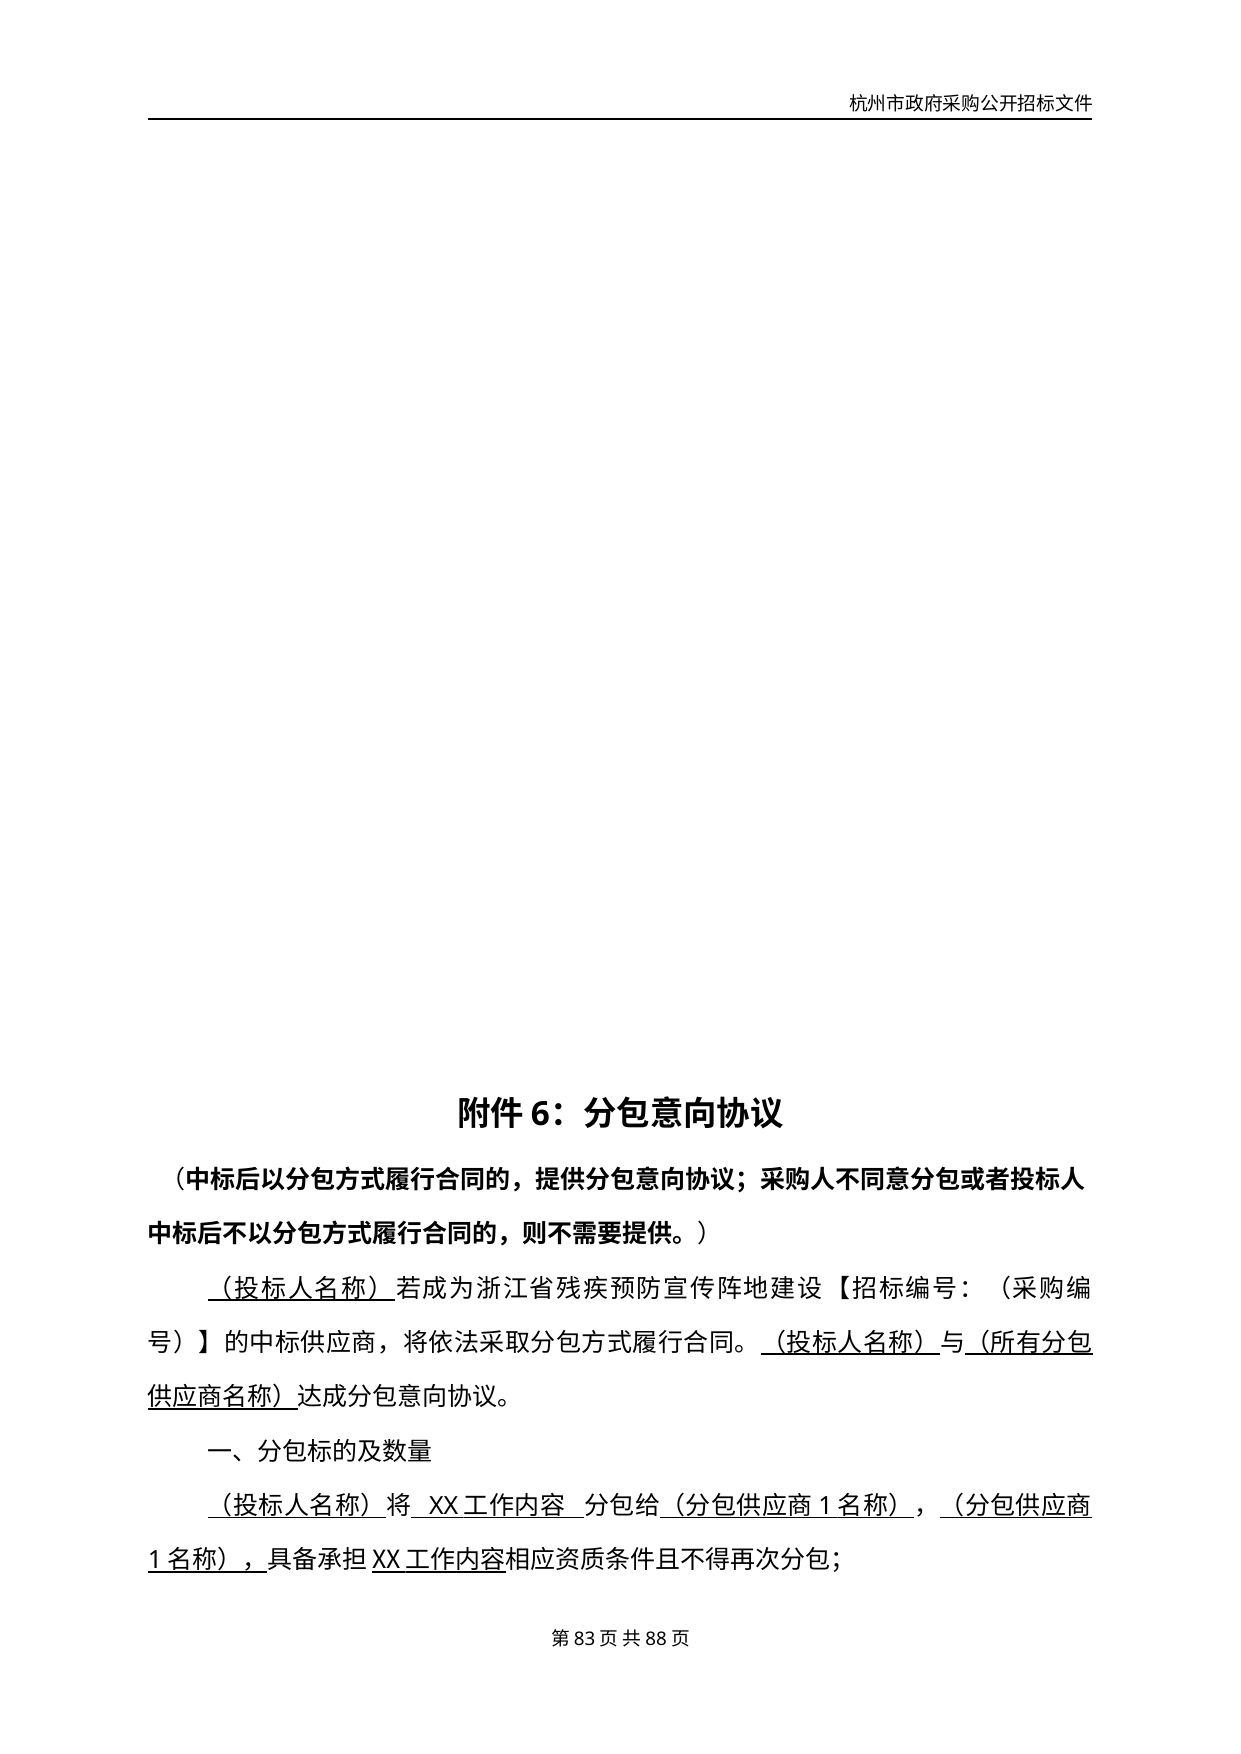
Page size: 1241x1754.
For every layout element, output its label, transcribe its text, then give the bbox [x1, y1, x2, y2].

text （投标人名称）将 XX工作内容 分包给（分包供应商1名称），（分包供应商1名称），具备承担XX工作内容相应资质条件且不得再次分包； [148, 1486, 1092, 1576]
text （中标后以分包方式履行合同的，提供分包意向协议；采购人不同意分包或者投标人中标后不以分包方式履行合同的，则不需要提供。） [148, 1159, 1092, 1250]
text 附件6：分包意向协议 [148, 1087, 1092, 1135]
text （投标人名称）若成为浙江省残疾预防宣传阵地建设【招标编号：（采购编号）】的中标供应商，将依法采取分包方式履行合同。（投标人名称）与（所有分包供应商名称）达成分包意向协议。 [148, 1268, 1092, 1413]
text 一、分包标的及数量 [148, 1431, 1092, 1467]
